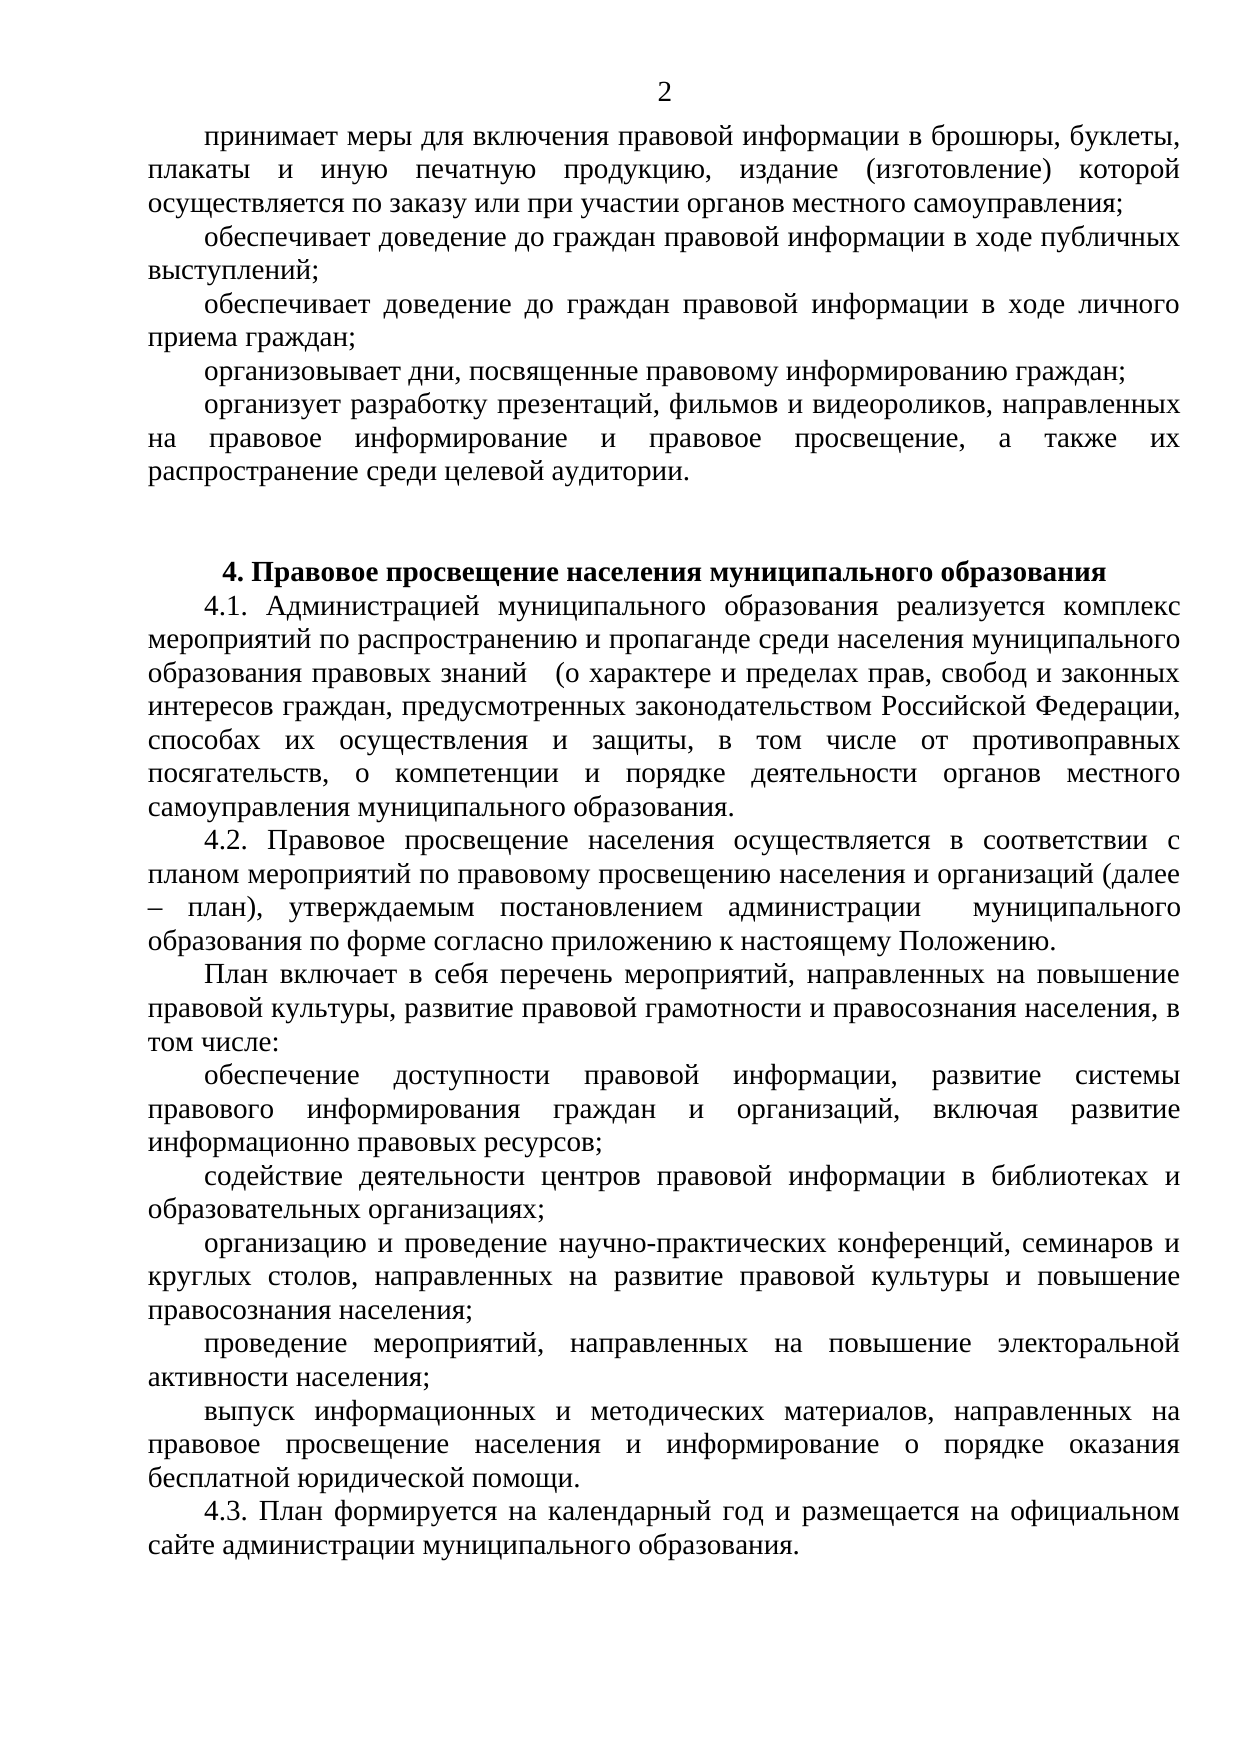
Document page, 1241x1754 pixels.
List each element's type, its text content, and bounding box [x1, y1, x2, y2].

text 4.2. Правовое просвещение населения осуществляется в соответствии с планом мероприятий по правовому просвещению населения и организаций (далее – план), утверждаемым постановлением администрации муниципального образования по форме согласно приложению к настоящему Положению. [148, 822, 1181, 957]
text выпуск информационных и методических материалов, направленных на правовое просвещение населения и информирование о порядке оказания бесплатной юридической помощи. [148, 1393, 1181, 1493]
text организует разработку презентаций, фильмов и видеороликов, направленных на правовое информирование и правовое просвещение, а также их распространение среди целевой аудитории. [148, 386, 1181, 487]
text организацию и проведение научно-практических конференций, семинаров и круглых столов, направленных на развитие правовой культуры и повышение правосознания населения; [148, 1225, 1181, 1326]
text проведение мероприятий, направленных на повышение электоральной активности населения; [148, 1326, 1181, 1393]
text 4.1. Администрацией муниципального образования реализуется комплекс мероприятий по распространению и пропаганде среди населения муниципального образования правовых знаний (о характере и пределах прав, свобод и законных интересов граждан, предусмотренных законодательством Российской Федерации, способах их осуществления и защиты, в том числе от противоправных посягательств, о компетенции и порядке деятельности органов местного самоуправления муниципального образования. [148, 588, 1181, 822]
text обеспечивает доведение до граждан правовой информации в ходе личного приема граждан; [148, 286, 1181, 353]
text принимает меры для включения правовой информации в брошюры, буклеты, плакаты и иную печатную продукцию, издание (изготовление) которой осуществляется по заказу или при участии органов местного самоуправления; [148, 118, 1181, 219]
text 4.3. План формируется на календарный год и размещается на официальном сайте администрации муниципального образования. [148, 1493, 1181, 1560]
text организовывает дни, посвященные правовому информированию граждан; [148, 353, 1181, 386]
text План включает в себя перечень мероприятий, направленных на повышение правовой культуры, развитие правовой грамотности и правосознания населения, в том числе: [148, 957, 1181, 1057]
text содействие деятельности центров правовой информации в библиотеках и образовательных организациях; [148, 1158, 1181, 1225]
text 4. Правовое просвещение населения муниципального образования [148, 554, 1181, 588]
text обеспечивает доведение до граждан правовой информации в ходе публичных выступлений; [148, 219, 1181, 286]
text обеспечение доступности правовой информации, развитие системы правового информирования граждан и организаций, включая развитие информационно правовых ресурсов; [148, 1057, 1181, 1158]
